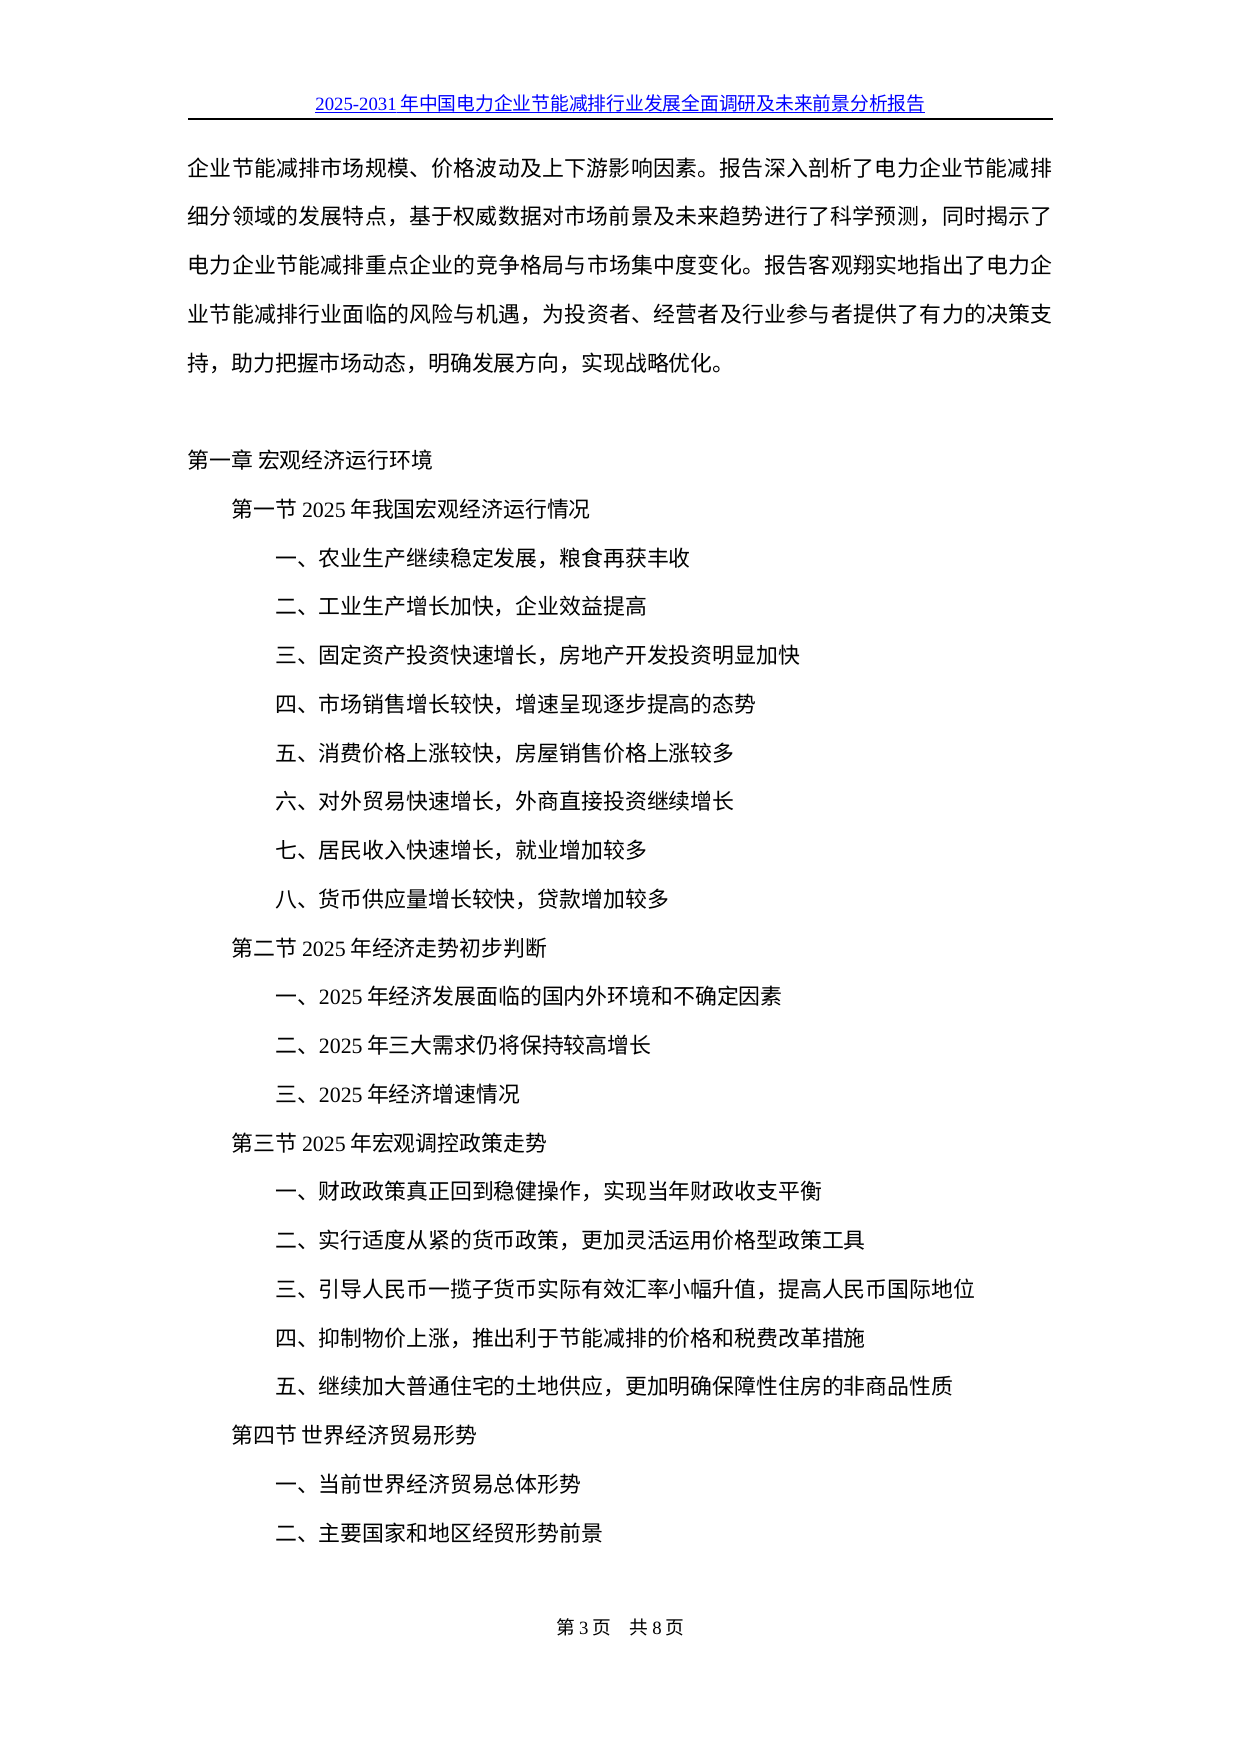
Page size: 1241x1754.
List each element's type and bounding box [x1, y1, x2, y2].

text [187, 150, 1053, 1548]
